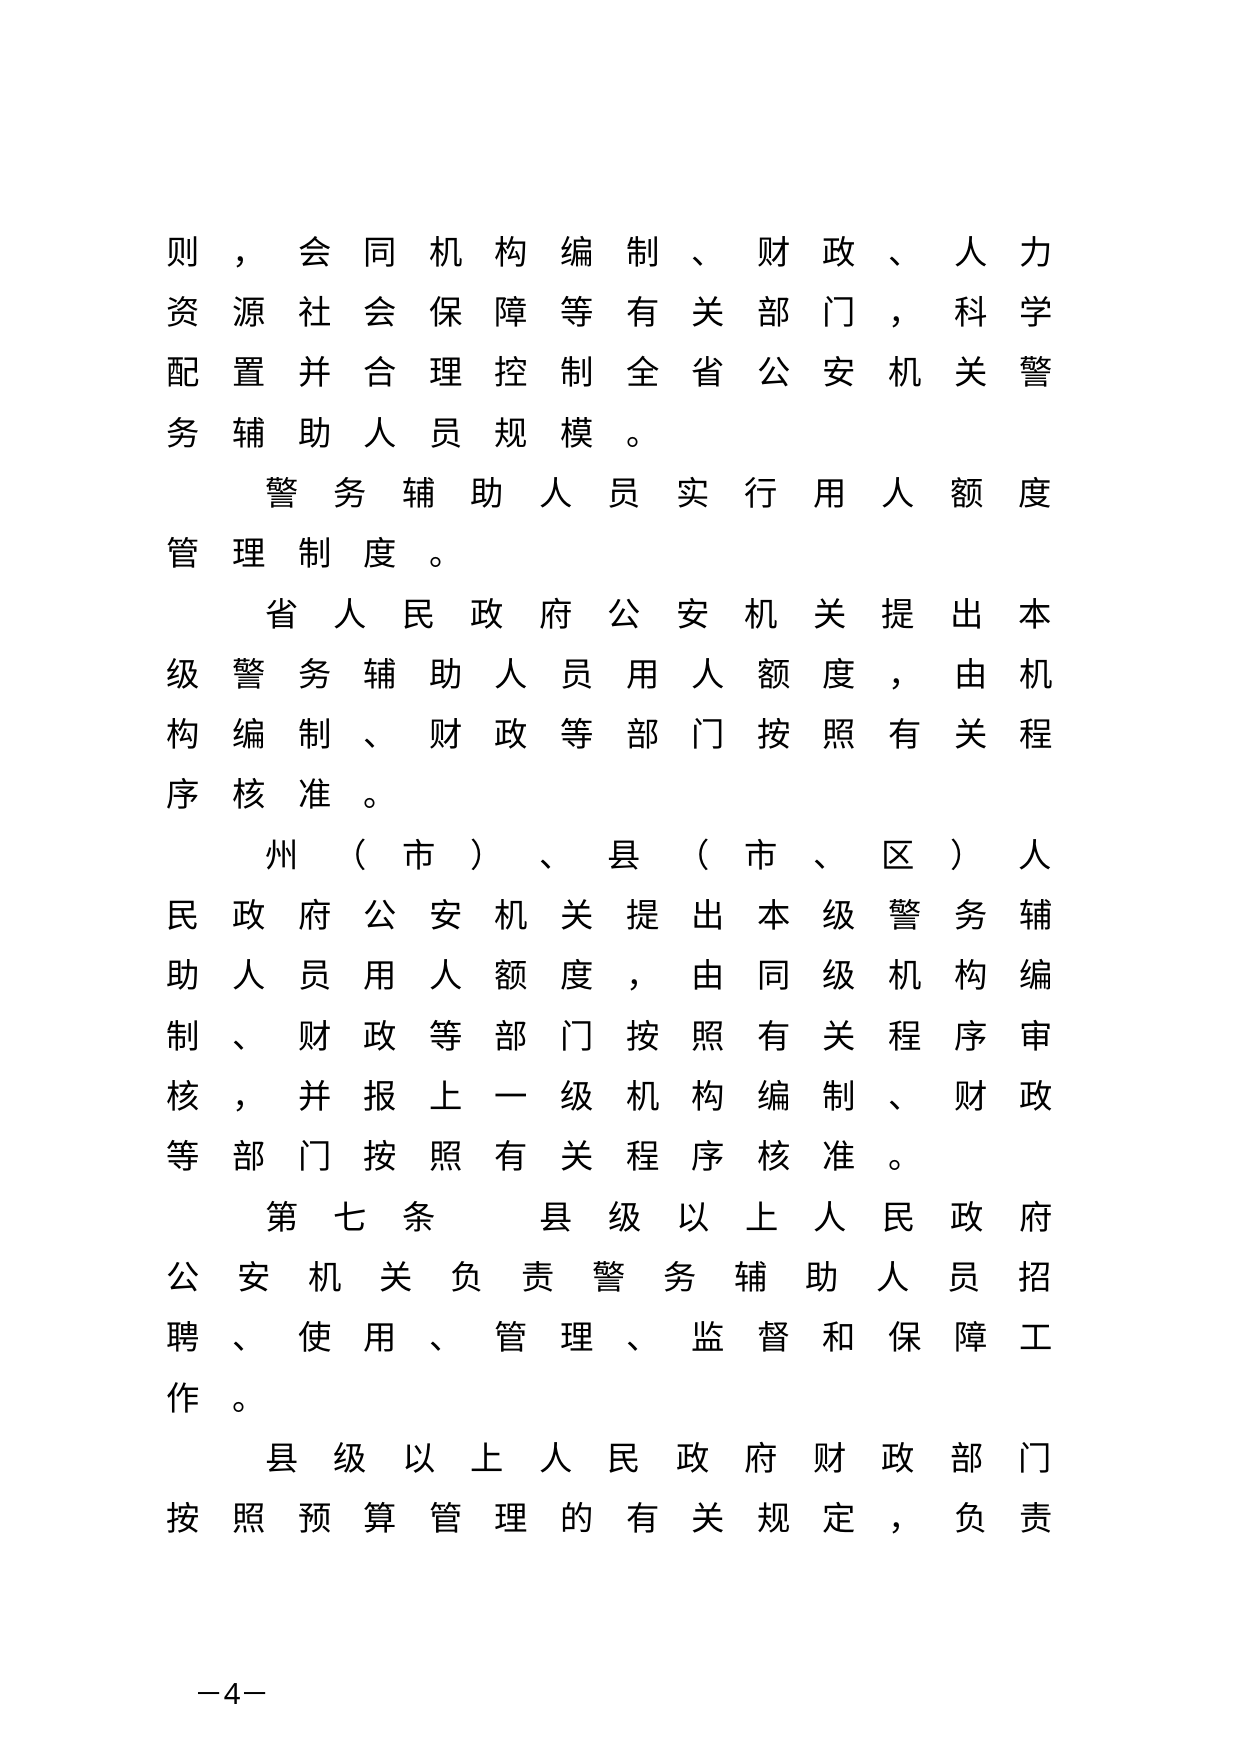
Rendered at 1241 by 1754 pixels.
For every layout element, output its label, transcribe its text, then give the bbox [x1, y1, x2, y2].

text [167, 219, 1085, 461]
text 警务辅助人员实行用人额度管理制度。 [167, 461, 1085, 581]
text 州（市）、县（市、区）人民政府公安机关提出本级警务辅助人员用人额度，由同级机构编制、财政等部门按照有关程序审核，并报上一级机构编制、财政等部门按照有关程序核准。 [167, 822, 1085, 1184]
text 省人民政府公安机关提出本级警务辅助人员用人额度，由机构编制、财政等部门按照有关程序核准。 [167, 581, 1085, 822]
text 第七条 县级以上人民政府公安机关负责警务辅助人员招聘、使用、管理、监督和保障工作。 [167, 1184, 1085, 1426]
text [167, 1426, 1085, 1546]
